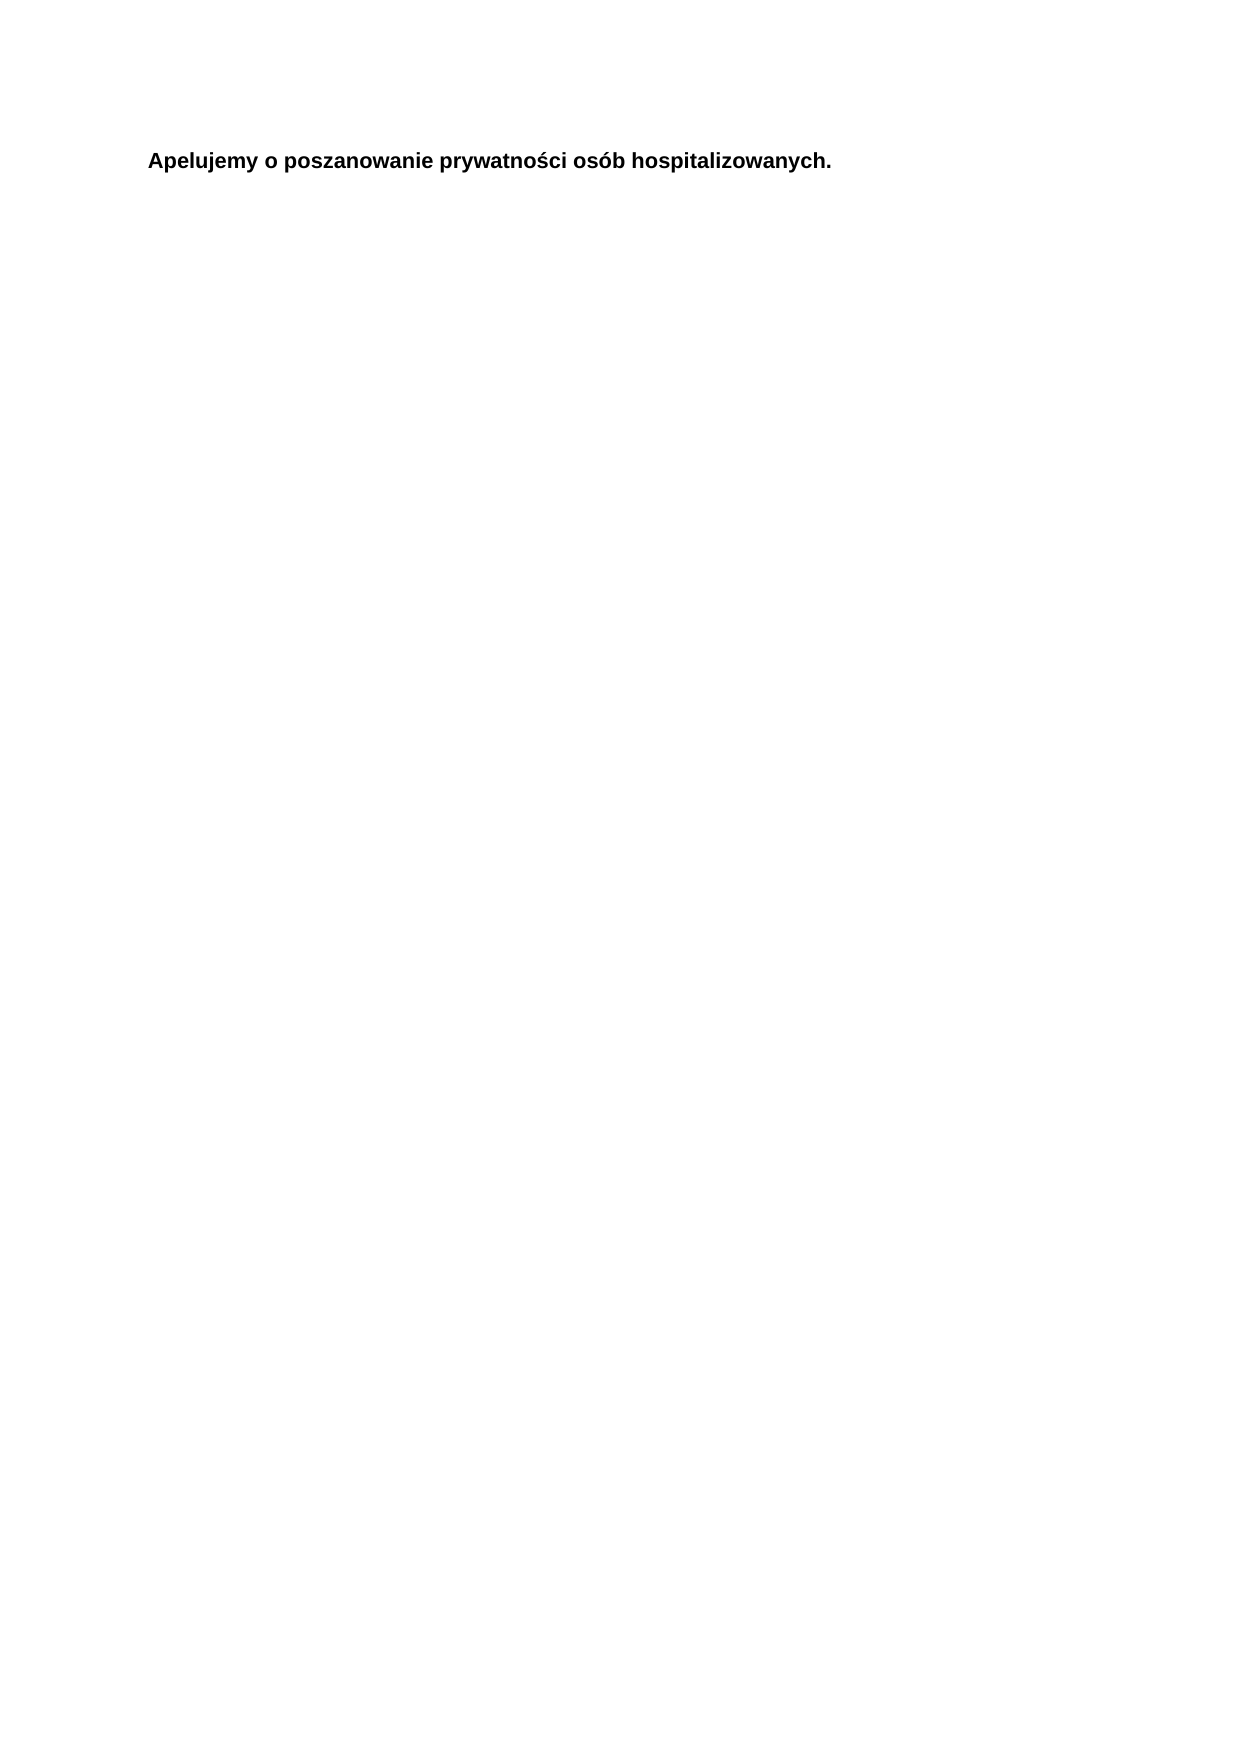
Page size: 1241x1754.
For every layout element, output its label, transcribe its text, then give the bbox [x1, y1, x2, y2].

text Apelujemy o poszanowanie prywatności osób hospitalizowanych. [148, 148, 1093, 173]
